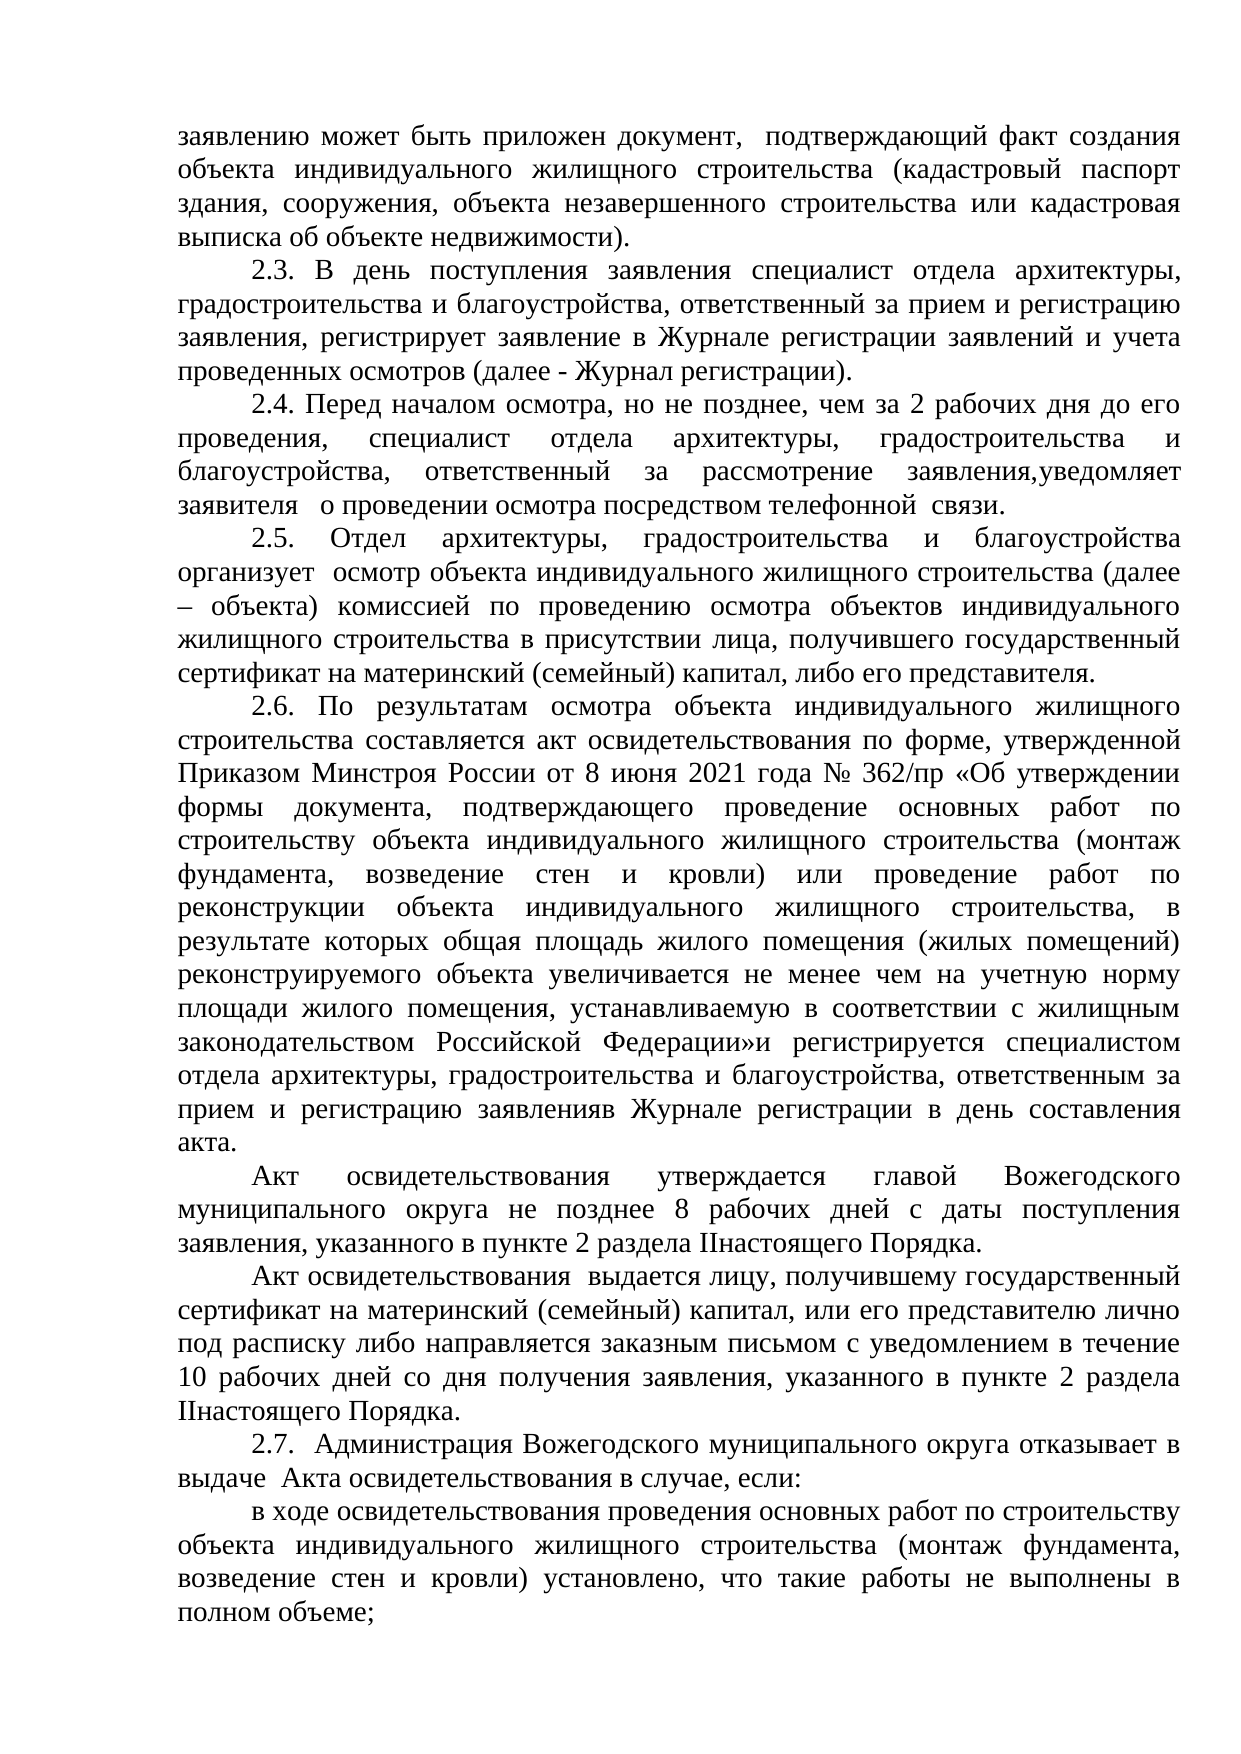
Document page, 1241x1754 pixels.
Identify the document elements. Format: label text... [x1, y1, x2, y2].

text 2.3. В день поступления заявления специалист отдела архитектуры, градостроительства и благоустройства, ответственный за прием и регистрацию заявления, регистрирует заявление в Журнале регистрации заявлений и учета проведенных осмотров (далее - Журнал регистрации). [177, 252, 1181, 386]
title Акт освидетельствования утверждается главой Вожегодского муниципального округа не позднее 8 рабочих дней с даты поступления заявления, указанного в пункте 2 раздела IIнастоящего Порядка. [177, 1158, 1181, 1258]
text 2.4. Перед началом осмотра, но не позднее, чем за 2 рабочих дня до его проведения, специалист отдела архитектуры, градостроительства и благоустройства, ответственный за рассмотрение заявления,уведомляет заявителя о проведении осмотра посредством телефонной связи. [177, 386, 1181, 521]
text 2.7. Администрация Вожегодского муниципального округа отказывает в выдаче Акта освидетельствования в случае, если: [177, 1426, 1181, 1493]
title Акт освидетельствования выдается лицу, получившему государственный сертификат на материнский (семейный) капитал, или его представителю лично под расписку либо направляется заказным письмом с уведомлением в течение 10 рабочих дней со дня получения заявления, указанного в пункте 2 раздела IIнастоящего Порядка. [177, 1258, 1181, 1426]
text в ходе освидетельствования проведения основных работ по строительству объекта индивидуального жилищного строительства (монтаж фундамента, возведение стен и кровли) установлено, что такие работы не выполнены в полном объеме; [177, 1493, 1181, 1627]
text 2.6. По результатам осмотра объекта индивидуального жилищного строительства составляется акт освидетельствования по форме, утвержденной Приказом Минстроя России от 8 июня 2021 года № 362/пр «Об утверждении формы документа, подтверждающего проведение основных работ по строительству объекта индивидуального жилищного строительства (монтаж фундамента, возведение стен и кровли) или проведение работ по реконструкции объекта индивидуального жилищного строительства, в результате которых общая площадь жилого помещения (жилых помещений) реконструируемого объекта увеличивается не менее чем на учетную норму площади жилого помещения, устанавливаемую в соответствии с жилищным законодательством Российской Федерации»и регистрируется специалистом отдела архитектуры, градостроительства и благоустройства, ответственным за прием и регистрацию заявленияв Журнале регистрации в день составления акта. [177, 688, 1181, 1158]
text 2.5. Отдел архитектуры, градостроительства и благоустройства организует осмотр объекта индивидуального жилищного строительства (далее – объекта) комиссией по проведению осмотра объектов индивидуального жилищного строительства в присутствии лица, получившего государственный сертификат на материнский (семейный) капитал, либо его представителя. [177, 521, 1181, 688]
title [177, 118, 1181, 252]
